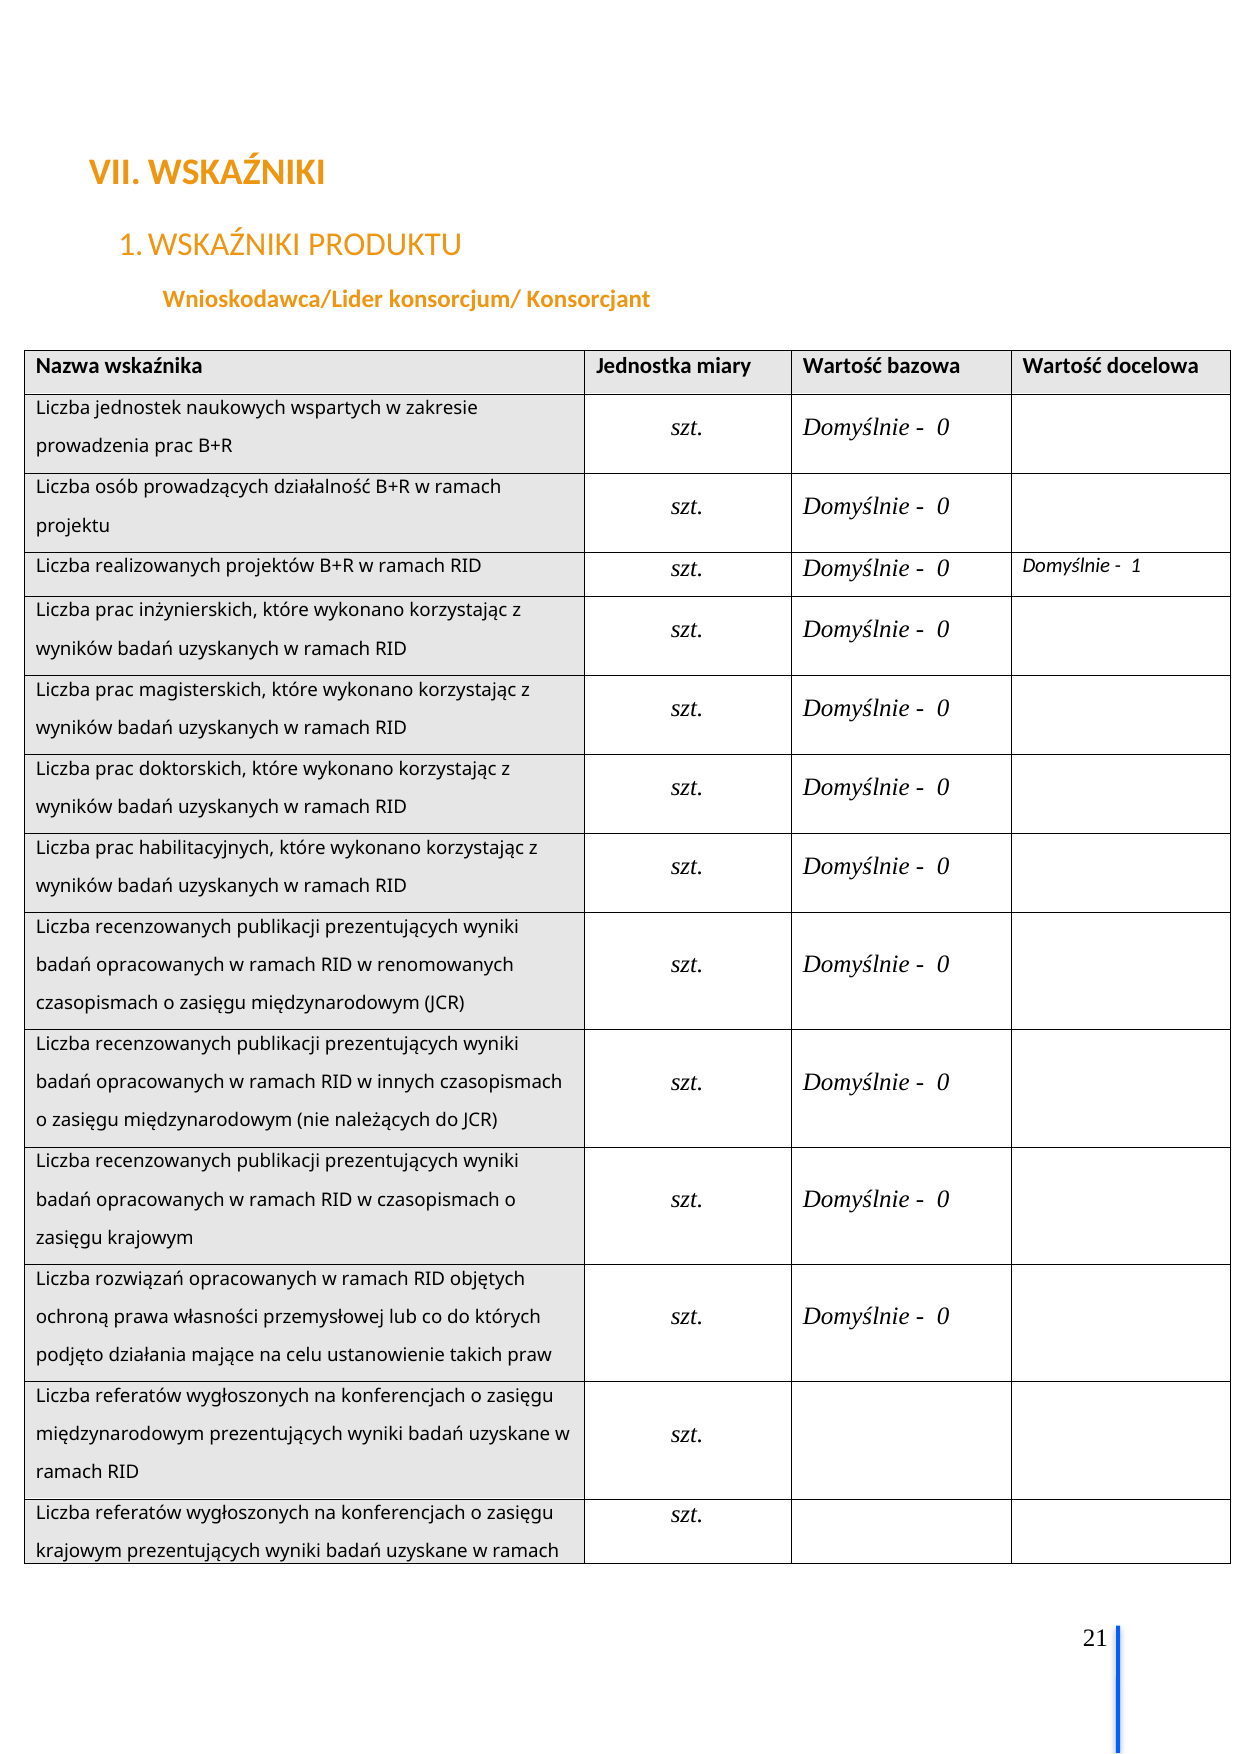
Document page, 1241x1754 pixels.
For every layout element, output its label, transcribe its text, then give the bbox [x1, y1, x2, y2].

table_header Jednostka miary [585, 351, 791, 393]
table_cell Domyślnie - 0 [792, 395, 1011, 473]
table_cell szt. [585, 395, 791, 473]
table_cell Domyślnie - 0 [792, 1148, 1011, 1264]
table_cell Domyślnie - 0 [792, 1265, 1011, 1381]
table_cell [1012, 1030, 1230, 1147]
table_cell Liczba recenzowanych publikacji prezentujących wyniki badań opracowanych w ramach RID w czasopismach o zasięgu krajowym [25, 1148, 584, 1264]
table_cell szt. [585, 1500, 791, 1563]
table_cell [1012, 1148, 1230, 1264]
table_cell szt. [585, 1148, 791, 1264]
table_cell [1012, 913, 1230, 1029]
table_cell [1012, 1500, 1230, 1563]
table_cell szt. [585, 1030, 791, 1147]
table_cell Domyślnie - 0 [792, 676, 1011, 754]
table_cell Domyślnie - 0 [792, 755, 1011, 833]
table_cell szt. [585, 834, 791, 912]
table_cell szt. [585, 676, 791, 754]
table_cell Domyślnie - 0 [792, 553, 1011, 596]
list Wnioskodawca/Lider konsorcjum/ Konsorcjant [162, 284, 1152, 314]
table_cell Liczba recenzowanych publikacji prezentujących wyniki badań opracowanych w ramach RID w renomowanych czasopismach o zasięgu międzynarodowym (JCR) [25, 913, 584, 1029]
table_cell [1012, 676, 1230, 754]
table_cell Liczba osób prowadzących działalność B+R w ramach projektu [25, 474, 584, 552]
subtitle WSKAŹNIKI [88, 148, 1107, 193]
table_cell Domyślnie - 0 [792, 1030, 1011, 1147]
table_header Wartość docelowa [1012, 351, 1230, 393]
table_cell Liczba rozwiązań opracowanych w ramach RID objętych ochroną prawa własności przemysłowej lub co do których podjęto działania mające na celu ustanowienie takich praw [25, 1265, 584, 1381]
table_cell [1012, 834, 1230, 912]
table_header Wartość bazowa [792, 351, 1011, 393]
table_cell [1012, 1265, 1230, 1381]
table_cell [792, 1382, 1011, 1498]
table_cell szt. [585, 1265, 791, 1381]
table_cell Liczba recenzowanych publikacji prezentujących wyniki badań opracowanych w ramach RID w innych czasopismach o zasięgu międzynarodowym (nie należących do JCR) [25, 1030, 584, 1147]
table_cell Domyślnie - 0 [792, 597, 1011, 675]
table_cell Domyślnie - 0 [792, 474, 1011, 552]
table_cell [1012, 755, 1230, 833]
table_cell szt. [585, 913, 791, 1029]
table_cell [25, 1500, 584, 1563]
table_cell Domyślnie - 0 [792, 834, 1011, 912]
table_cell Liczba prac magisterskich, które wykonano korzystając z wyników badań uzyskanych w ramach RID [25, 676, 584, 754]
table_cell Domyślnie - 0 [792, 913, 1011, 1029]
table_cell szt. [585, 474, 791, 552]
table_cell Liczba prac inżynierskich, które wykonano korzystając z wyników badań uzyskanych w ramach RID [25, 597, 584, 675]
table_cell szt. [585, 1382, 791, 1498]
table_cell [1012, 1382, 1230, 1498]
table_cell [1012, 597, 1230, 675]
table_cell [1012, 474, 1230, 552]
table_cell Liczba prac habilitacyjnych, które wykonano korzystając z wyników badań uzyskanych w ramach RID [25, 834, 584, 912]
table_cell [792, 1500, 1011, 1563]
table_cell szt. [585, 597, 791, 675]
list WSKAŹNIKI PRODUKTU [118, 223, 1152, 263]
table_cell szt. [585, 755, 791, 833]
table_cell szt. [585, 553, 791, 596]
table_cell Liczba realizowanych projektów B+R w ramach RID [25, 553, 584, 596]
table_cell Liczba jednostek naukowych wspartych w zakresie prowadzenia prac B+R [25, 395, 584, 473]
table_cell Domyślnie - 1 [1012, 553, 1230, 596]
table_cell Liczba referatów wygłoszonych na konferencjach o zasięgu międzynarodowym prezentujących wyniki badań uzyskane w ramach RID [25, 1382, 584, 1498]
table_cell Liczba prac doktorskich, które wykonano korzystając z wyników badań uzyskanych w ramach RID [25, 755, 584, 833]
table_header Nazwa wskaźnika [25, 351, 584, 393]
table_cell [1012, 395, 1230, 473]
